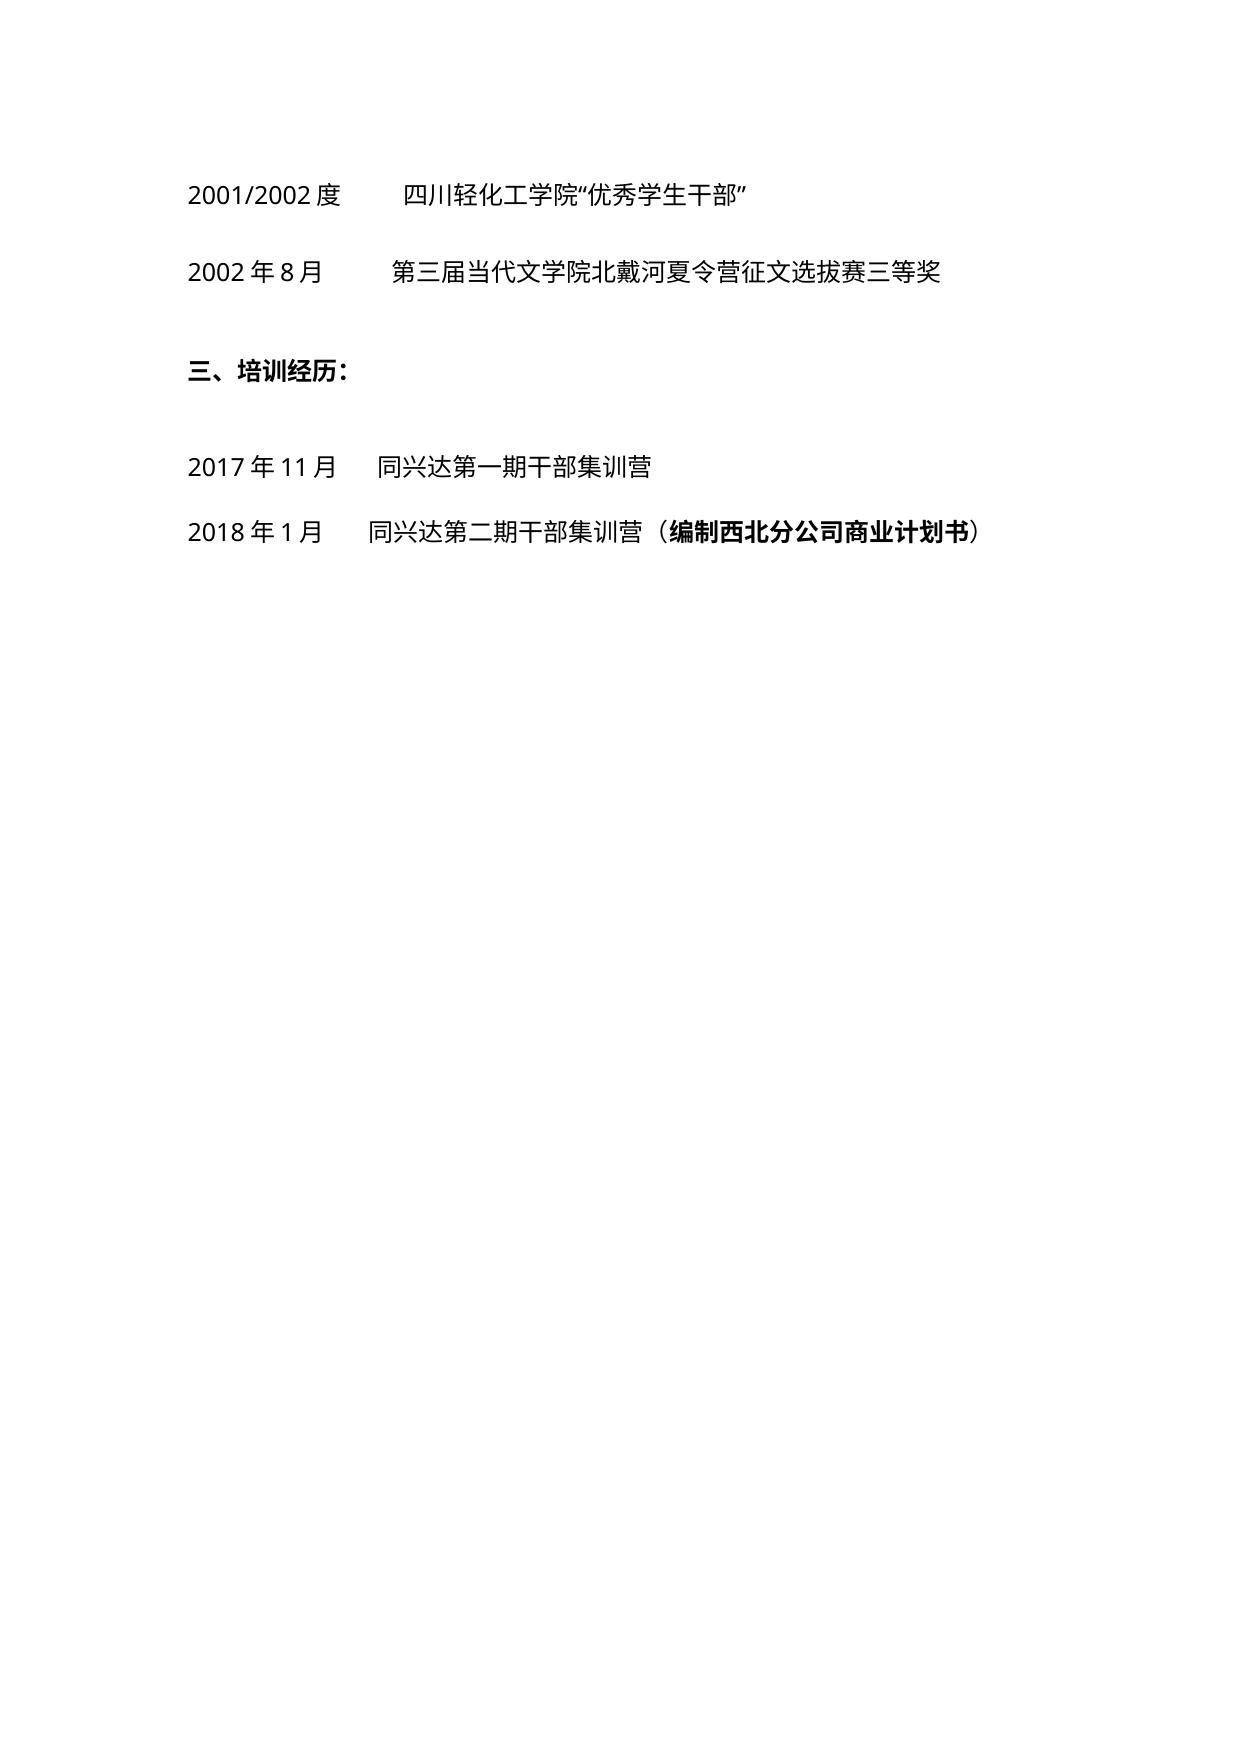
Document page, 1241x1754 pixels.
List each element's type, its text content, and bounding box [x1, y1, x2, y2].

text 2001/2002度 四川轻化工学院“优秀学生干部” [187, 162, 1034, 227]
text 2002年8月 第三届当代文学院北戴河夏令营征文选拔赛三等奖 [187, 239, 1034, 304]
text 2017年11月 同兴达第一期干部集训营 [187, 433, 1034, 498]
text 三、培训经历： [187, 337, 1053, 402]
text 2018年1月 同兴达第二期干部集训营（编制西北分公司商业计划书） [187, 498, 1053, 563]
